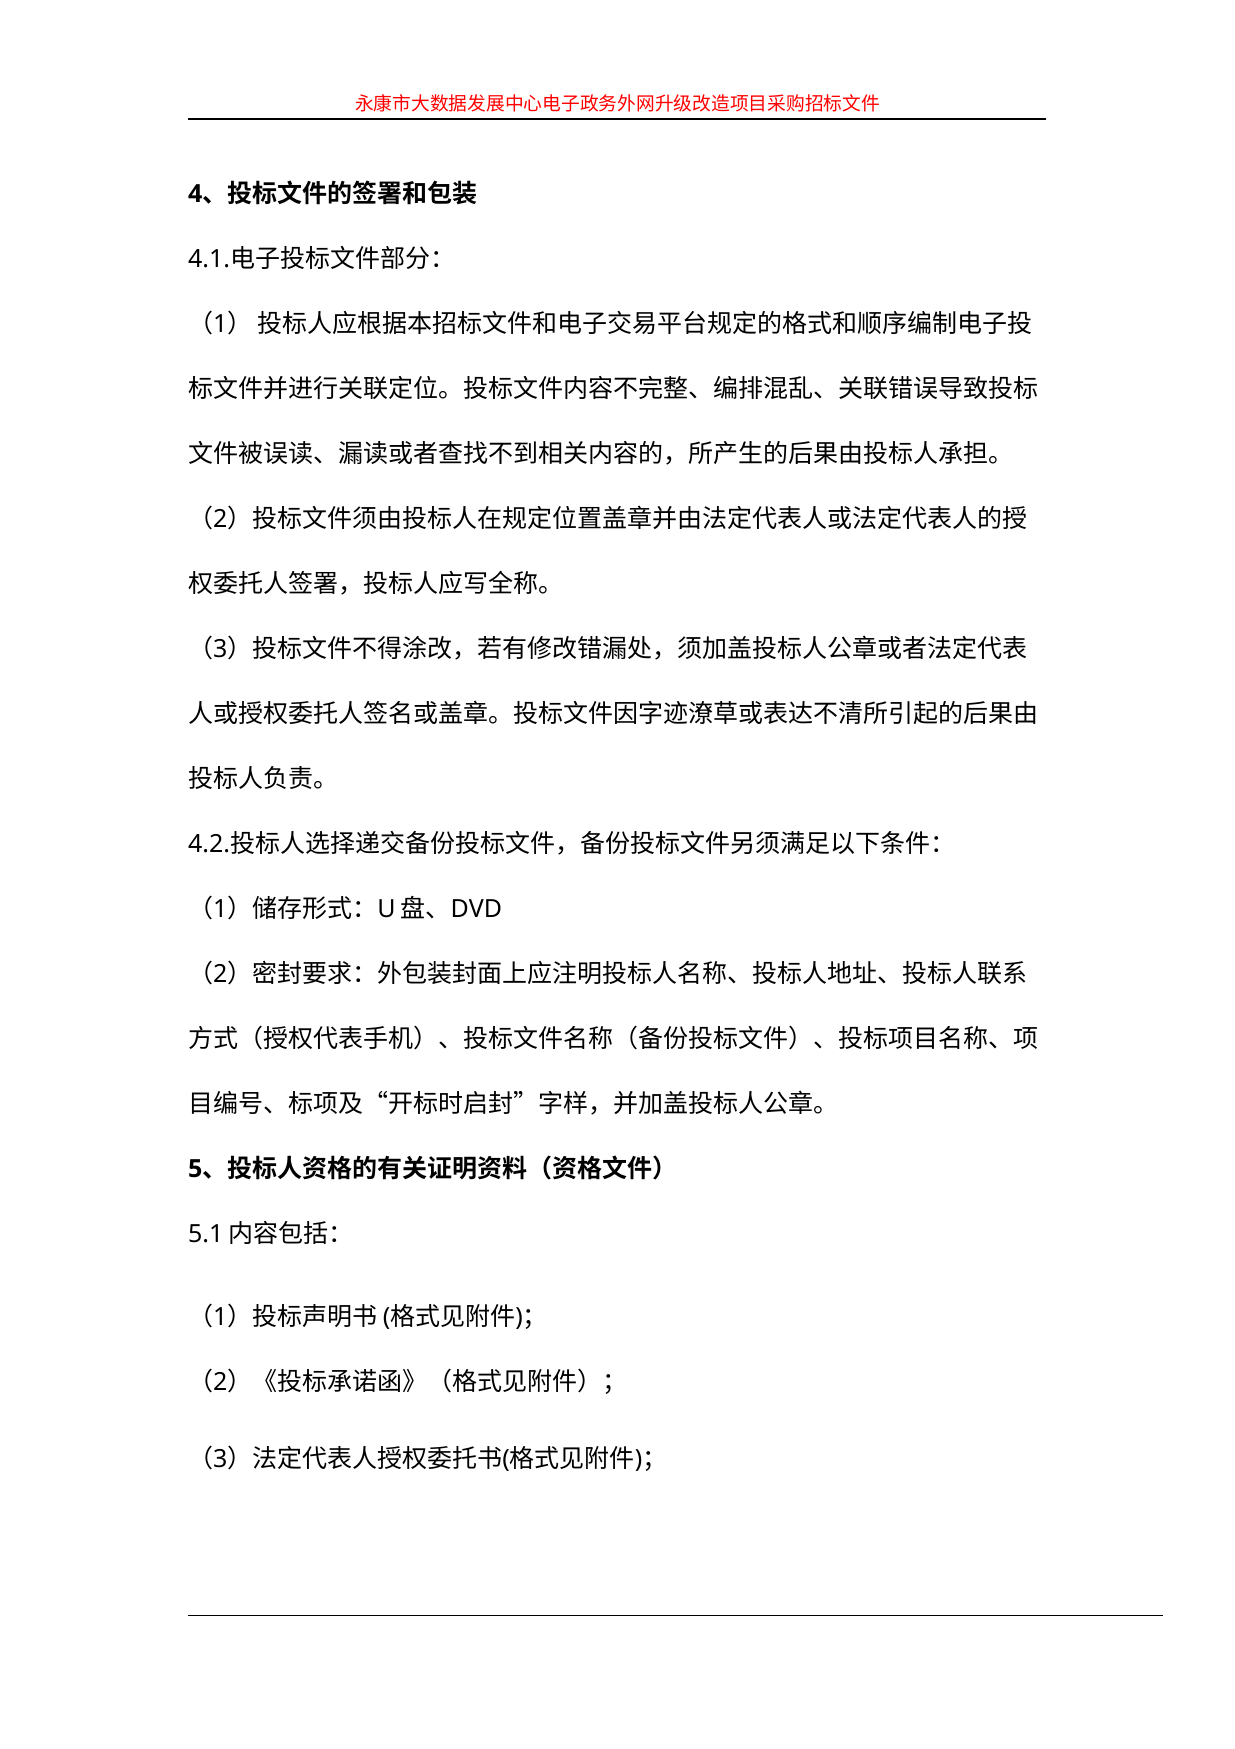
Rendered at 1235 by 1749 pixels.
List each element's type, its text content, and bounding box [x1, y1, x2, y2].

text 4.2.投标人选择递交备份投标文件，备份投标文件另须满足以下条件： [188, 809, 1046, 874]
text （3）投标文件不得涂改，若有修改错漏处，须加盖投标人公章或者法定代表人或授权委托人签名或盖章。投标文件因字迹潦草或表达不清所引起的后果由投标人负责。 [188, 614, 1046, 809]
text 5.1内容包括： [188, 1199, 1046, 1264]
text （3）法定代表人授权委托书(格式见附件)； [188, 1424, 1046, 1489]
text （2）投标文件须由投标人在规定位置盖章并由法定代表人或法定代表人的授权委托人签署，投标人应写全称。 [188, 484, 1046, 614]
list 投标声明书 (格式见附件)； [188, 1282, 1046, 1347]
text （2）密封要求：外包装封面上应注明投标人名称、投标人地址、投标人联系方式（授权代表手机）、投标文件名称（备份投标文件）、投标项目名称、项目编号、标项及“开标时启封”字样，并加盖投标人公章。 [188, 939, 1046, 1134]
text 4.1.电子投标文件部分： [188, 224, 1046, 289]
text 4、投标文件的签署和包装 [188, 159, 1046, 224]
text （1）储存形式：U盘、DVD [188, 874, 1046, 939]
text 5、投标人资格的有关证明资料（资格文件） [188, 1134, 1046, 1199]
text （2）《投标承诺函》（格式见附件）； [188, 1347, 1046, 1412]
text （1） 投标人应根据本招标文件和电子交易平台规定的格式和顺序编制电子投标文件并进行关联定位。投标文件内容不完整、编排混乱、关联错误导致投标文件被误读、漏读或者查找不到相关内容的，所产生的后果由投标人承担。 [188, 289, 1046, 484]
